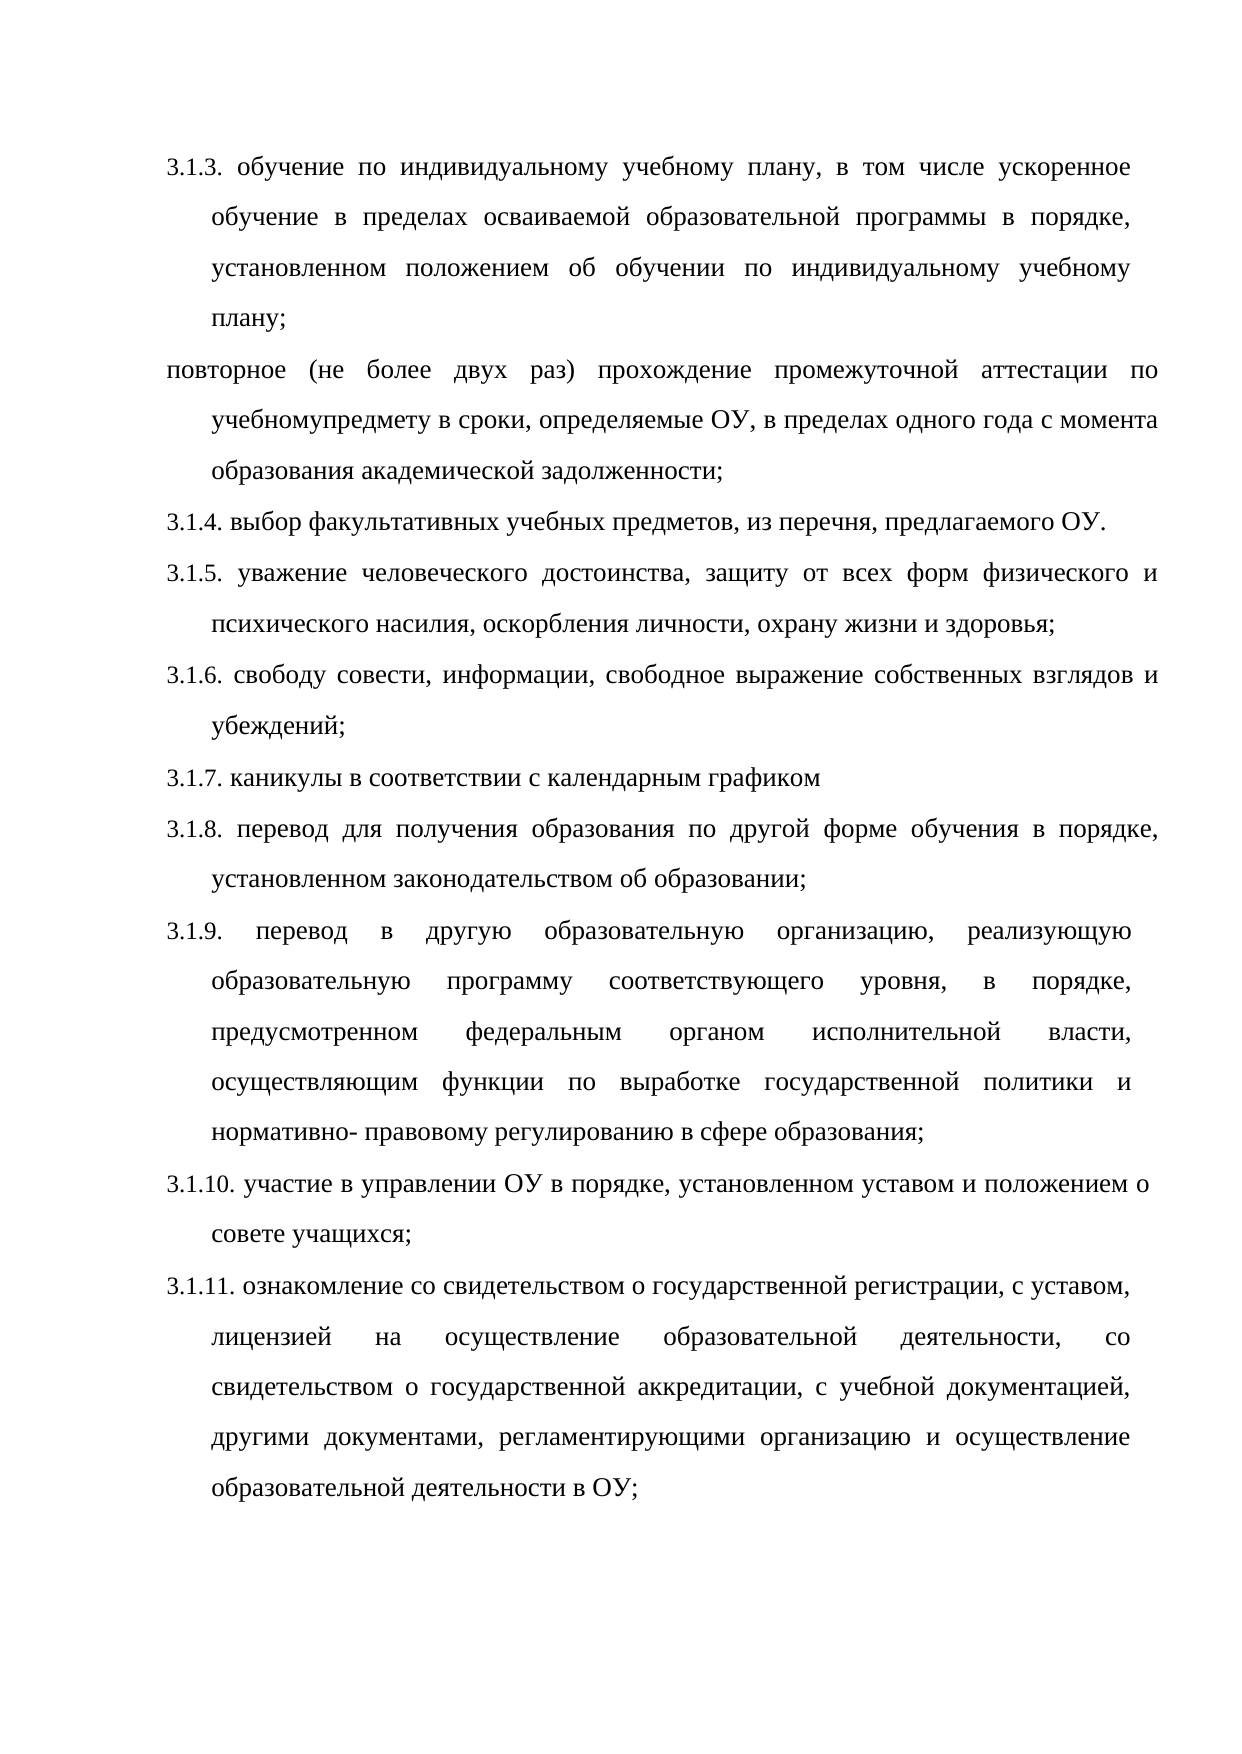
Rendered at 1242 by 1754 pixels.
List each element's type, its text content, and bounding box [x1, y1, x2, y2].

text 3.1.8. перевод для получения образования по другой форме обучения в порядке, установленном законодательством об образовании; [166, 812, 1159, 893]
text 3.1.4. выбор факультативных учебных предметов, из перечня, предлагаемого ОУ. [166, 505, 1159, 537]
text повторное (не более двух раз) прохождение промежуточной аттестации по учебномупредмету в сроки, определяемые ОУ, в пределах одного года с момента образования академической задолженности; [166, 353, 1159, 485]
text 3.1.10. участие в управлении ОУ в порядке, установленном уставом и положением о совете учащихся; [166, 1167, 1151, 1249]
text 3.1.6. свободу совести, информации, свободное выражение собственных взглядов и убеждений; [166, 658, 1159, 740]
text 3.1.11. ознакомление со свидетельством о государственной регистрации, с уставом, лицензией на осуществление образовательной деятельности, со свидетельством о государственной аккредитации, с учебной документацией, другими документами, регламентирующими организацию и осуществление образовательной деятельности в ОУ; [166, 1269, 1131, 1502]
text 3.1.5. уважение человеческого достоинства, защиту от всех форм физического и психического насилия, оскорбления личности, охрану жизни и здоровья; [166, 556, 1159, 638]
text 3.1.3. обучение по индивидуальному учебному плану, в том числе ускоренное обучение в пределах осваиваемой образовательной программы в порядке, установленном положением об обучении по индивидуальному учебному плану; [166, 150, 1132, 332]
text 3.1.7. каникулы в соответствии с календарным графиком [166, 761, 1159, 792]
text 3.1.9. перевод в другую образовательную организацию, реализующую образовательную программу соответствующего уровня, в порядке, предусмотренном федеральным органом исполнительной власти, осуществляющим функции по выработке государственной политики и нормативно- правовому регулированию в сфере образования; [166, 914, 1133, 1147]
